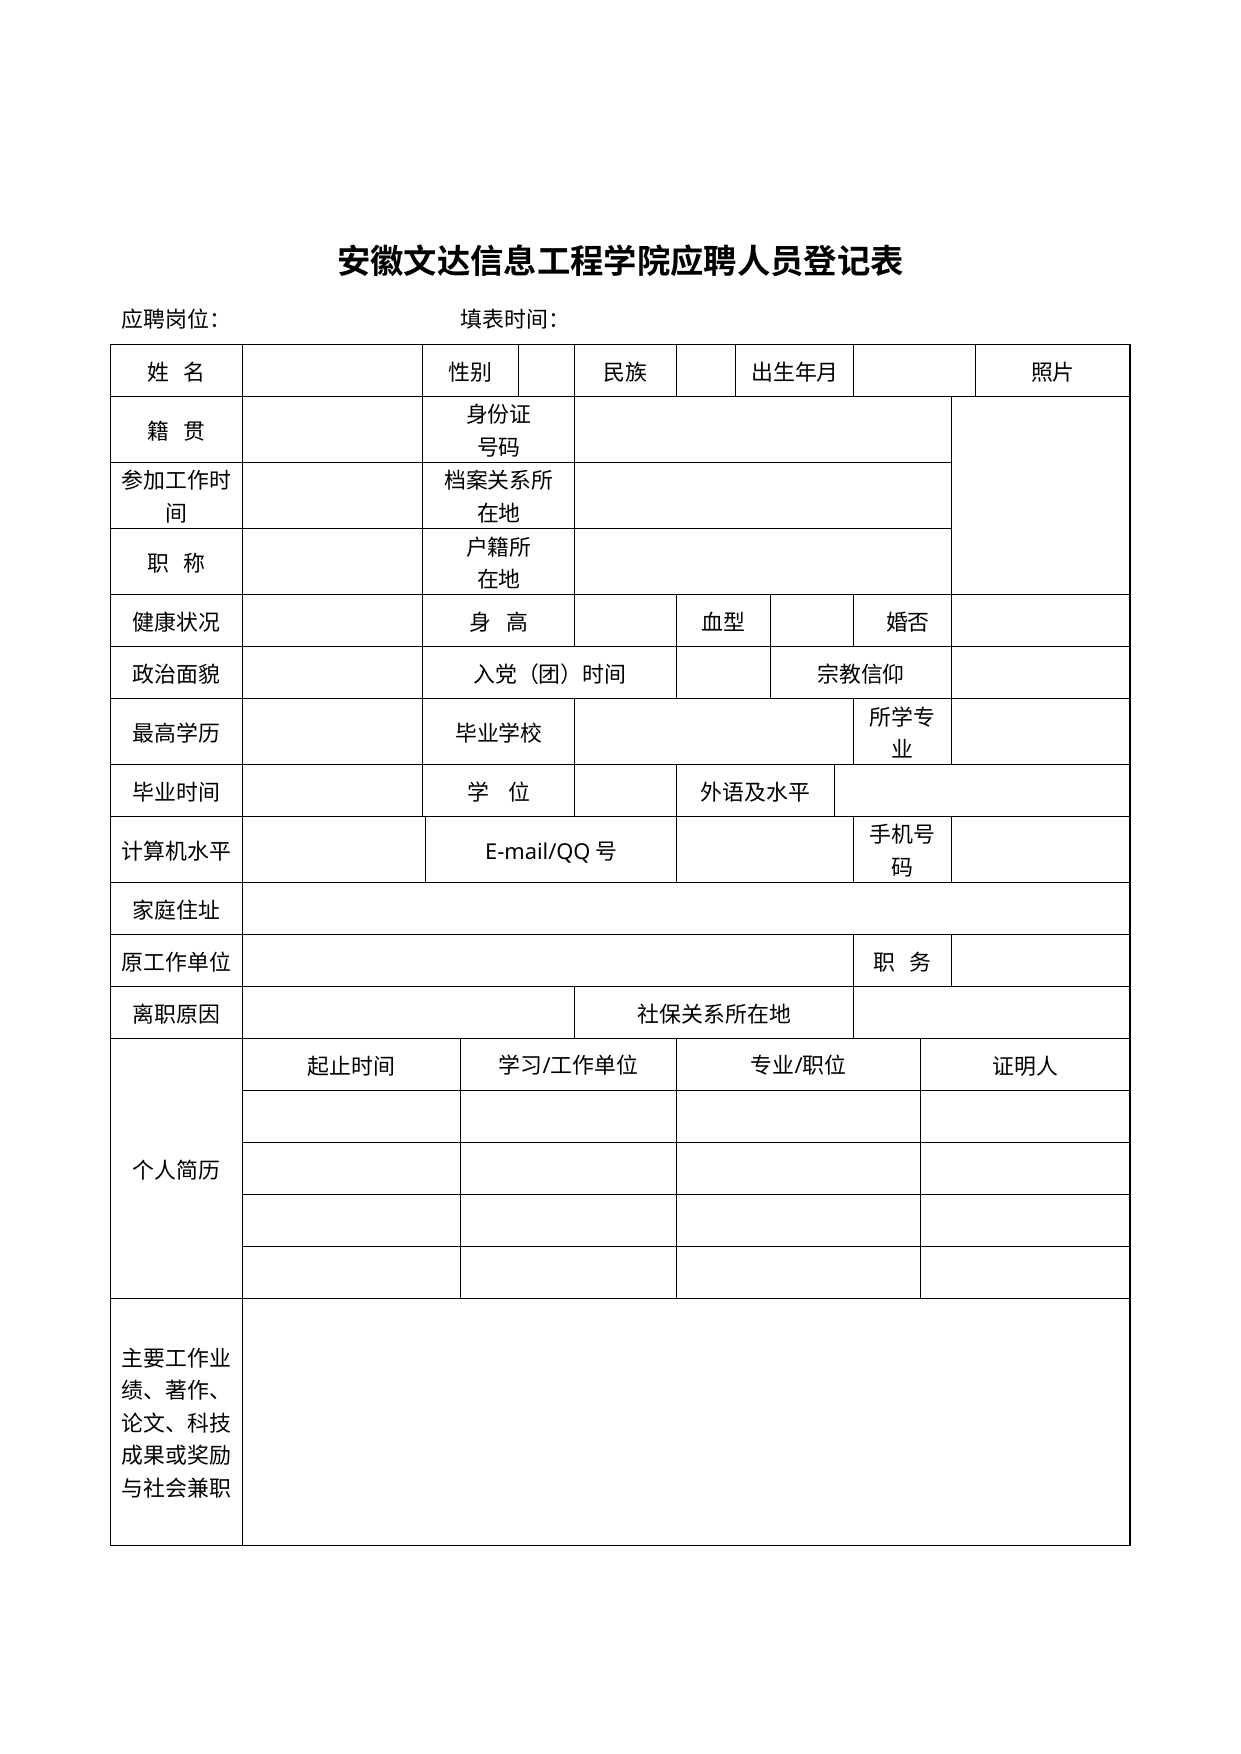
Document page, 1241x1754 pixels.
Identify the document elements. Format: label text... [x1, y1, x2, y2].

table_cell [677, 1195, 920, 1246]
table_cell [921, 1143, 1129, 1194]
table_cell [243, 935, 853, 986]
table_cell [519, 345, 574, 396]
table_cell 毕业学校 [423, 699, 574, 764]
table_cell 主要工作业绩、著作、论文、科技成果或奖励与社会兼职 [111, 1299, 242, 1545]
table_cell [243, 1091, 460, 1142]
table_cell [243, 1247, 460, 1298]
table_cell [461, 1143, 676, 1194]
table_cell [243, 397, 422, 462]
table_cell [575, 529, 951, 594]
table_cell 学 位 [423, 765, 574, 816]
table_cell [243, 1143, 460, 1194]
table_cell 所学专业 [854, 699, 951, 764]
table_cell 社保关系所在地 [575, 987, 853, 1038]
table_cell [921, 1091, 1129, 1142]
table_cell E-mail/QQ号 [426, 817, 676, 882]
table_cell [575, 397, 951, 462]
table_cell 档案关系所在地 [423, 463, 574, 528]
table_cell [575, 463, 951, 528]
table_cell 手机号码 [854, 817, 951, 882]
table_cell [243, 1299, 1129, 1545]
table_cell [677, 817, 853, 882]
table_cell 家庭住址 [111, 883, 242, 934]
table_cell 入党（团）时间 [423, 647, 676, 698]
table_cell [677, 1247, 920, 1298]
table_cell 健康状况 [111, 595, 242, 646]
table_cell 姓 名 [111, 345, 242, 396]
table_cell 身份证 号码 [423, 397, 574, 462]
table_cell [952, 647, 1129, 698]
table_cell [854, 987, 1129, 1038]
table_cell [677, 647, 770, 698]
table_cell 籍 贯 [111, 397, 242, 462]
table_cell 专业/职位 [677, 1039, 920, 1090]
table_cell 户籍所 在地 [423, 529, 574, 594]
table_cell [575, 595, 676, 646]
table_cell [952, 817, 1129, 882]
table_cell 身 高 [423, 595, 574, 646]
table_cell 血型 [677, 595, 770, 646]
table_cell 照片 [976, 345, 1129, 396]
table_cell [835, 765, 1129, 816]
table_cell [243, 817, 425, 882]
table_cell [243, 883, 1129, 934]
table_cell 政治面貌 [111, 647, 242, 698]
table_cell [243, 699, 422, 764]
table_cell 职 称 [111, 529, 242, 594]
table_cell [921, 1195, 1129, 1246]
table_cell [243, 529, 422, 594]
table_cell [575, 699, 853, 764]
table_cell [243, 1195, 460, 1246]
table_cell 离职原因 [111, 987, 242, 1038]
table_cell 参加工作时间 [111, 463, 242, 528]
table_cell 证明人 [921, 1039, 1129, 1090]
table_cell [677, 345, 735, 396]
table_cell 职 务 [854, 935, 951, 986]
table_cell [461, 1195, 676, 1246]
table_cell 最高学历 [111, 699, 242, 764]
table_cell [771, 595, 853, 646]
table_cell [677, 1143, 920, 1194]
table_cell [952, 595, 1129, 646]
table_cell [952, 935, 1129, 986]
table_cell [921, 1247, 1129, 1298]
table_cell [243, 987, 574, 1038]
table_cell 个人简历 [111, 1039, 242, 1298]
table_cell 外语及水平 [677, 765, 834, 816]
table_cell [243, 765, 422, 816]
table_cell 起止时间 [243, 1039, 460, 1090]
table_cell 学习/工作单位 [461, 1039, 676, 1090]
table_cell [243, 647, 422, 698]
table_cell 性别 [423, 345, 518, 396]
table_cell [243, 463, 422, 528]
table_cell [952, 397, 1129, 594]
table_cell 出生年月 [736, 345, 853, 396]
table_cell [952, 699, 1129, 764]
table_cell [677, 1091, 920, 1142]
table_cell 应聘岗位： 填表时间： [110, 292, 1130, 344]
table_header 安徽文达信息工程学院应聘人员登记表 [110, 227, 1130, 292]
table_cell 宗教信仰 [771, 647, 951, 698]
table_cell [461, 1247, 676, 1298]
table_cell 婚否 [854, 595, 951, 646]
table_cell 原工作单位 [111, 935, 242, 986]
table_cell [575, 765, 676, 816]
table_cell 民族 [575, 345, 676, 396]
table_cell 计算机水平 [111, 817, 242, 882]
table_cell [854, 345, 975, 396]
table_cell [243, 345, 422, 396]
table_cell [243, 595, 422, 646]
table_cell [461, 1091, 676, 1142]
table_cell 毕业时间 [111, 765, 242, 816]
